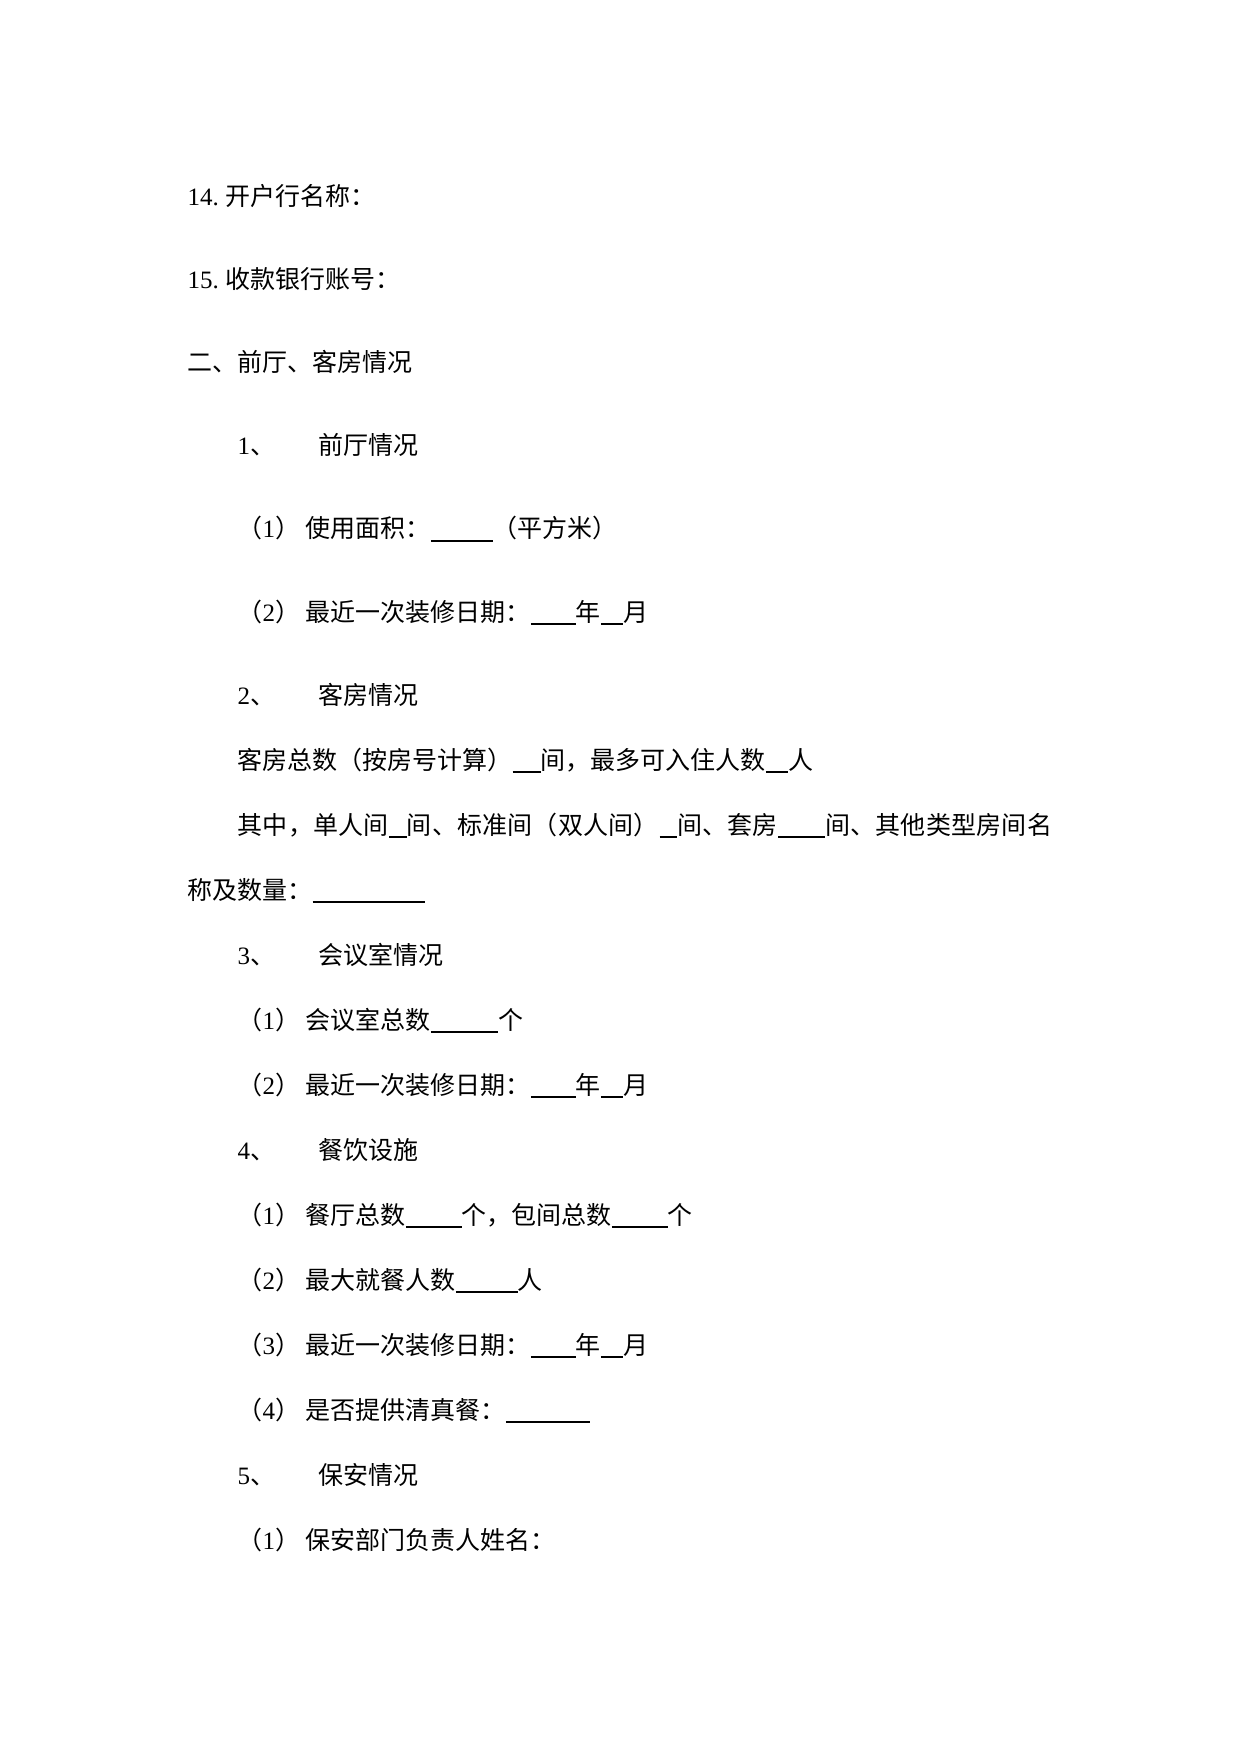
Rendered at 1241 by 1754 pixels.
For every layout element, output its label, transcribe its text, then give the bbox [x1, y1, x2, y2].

list 开户行名称： [187, 162, 1053, 227]
list 使用面积： （平方米） [187, 494, 1053, 559]
list 客房情况 [187, 661, 1053, 726]
list 保安情况 [187, 1441, 1053, 1506]
list 前厅情况 [187, 411, 1053, 476]
list 最近一次装修日期： 年 月 [187, 1051, 1053, 1116]
list 是否提供清真餐： [187, 1376, 1053, 1441]
text 其中，单人间 间、标准间（双人间） 间、套房 间、其他类型房间名称及数量： [187, 791, 1053, 921]
list 最近一次装修日期： 年 月 [187, 1311, 1053, 1376]
list 会议室情况 [187, 921, 1053, 986]
text 客房总数（按房号计算） 间，最多可入住人数 人 [187, 726, 1053, 791]
list 餐厅总数 个，包间总数 个 [187, 1181, 1053, 1246]
list 收款银行账号： [187, 245, 1053, 310]
list 最大就餐人数 人 [187, 1246, 1053, 1311]
list 会议室总数 个 [187, 986, 1053, 1051]
list 保安部门负责人姓名： [187, 1506, 1053, 1571]
list 最近一次装修日期： 年 月 [187, 578, 1053, 643]
text 二、前厅、客房情况 [187, 328, 1053, 393]
list 餐饮设施 [187, 1116, 1053, 1181]
